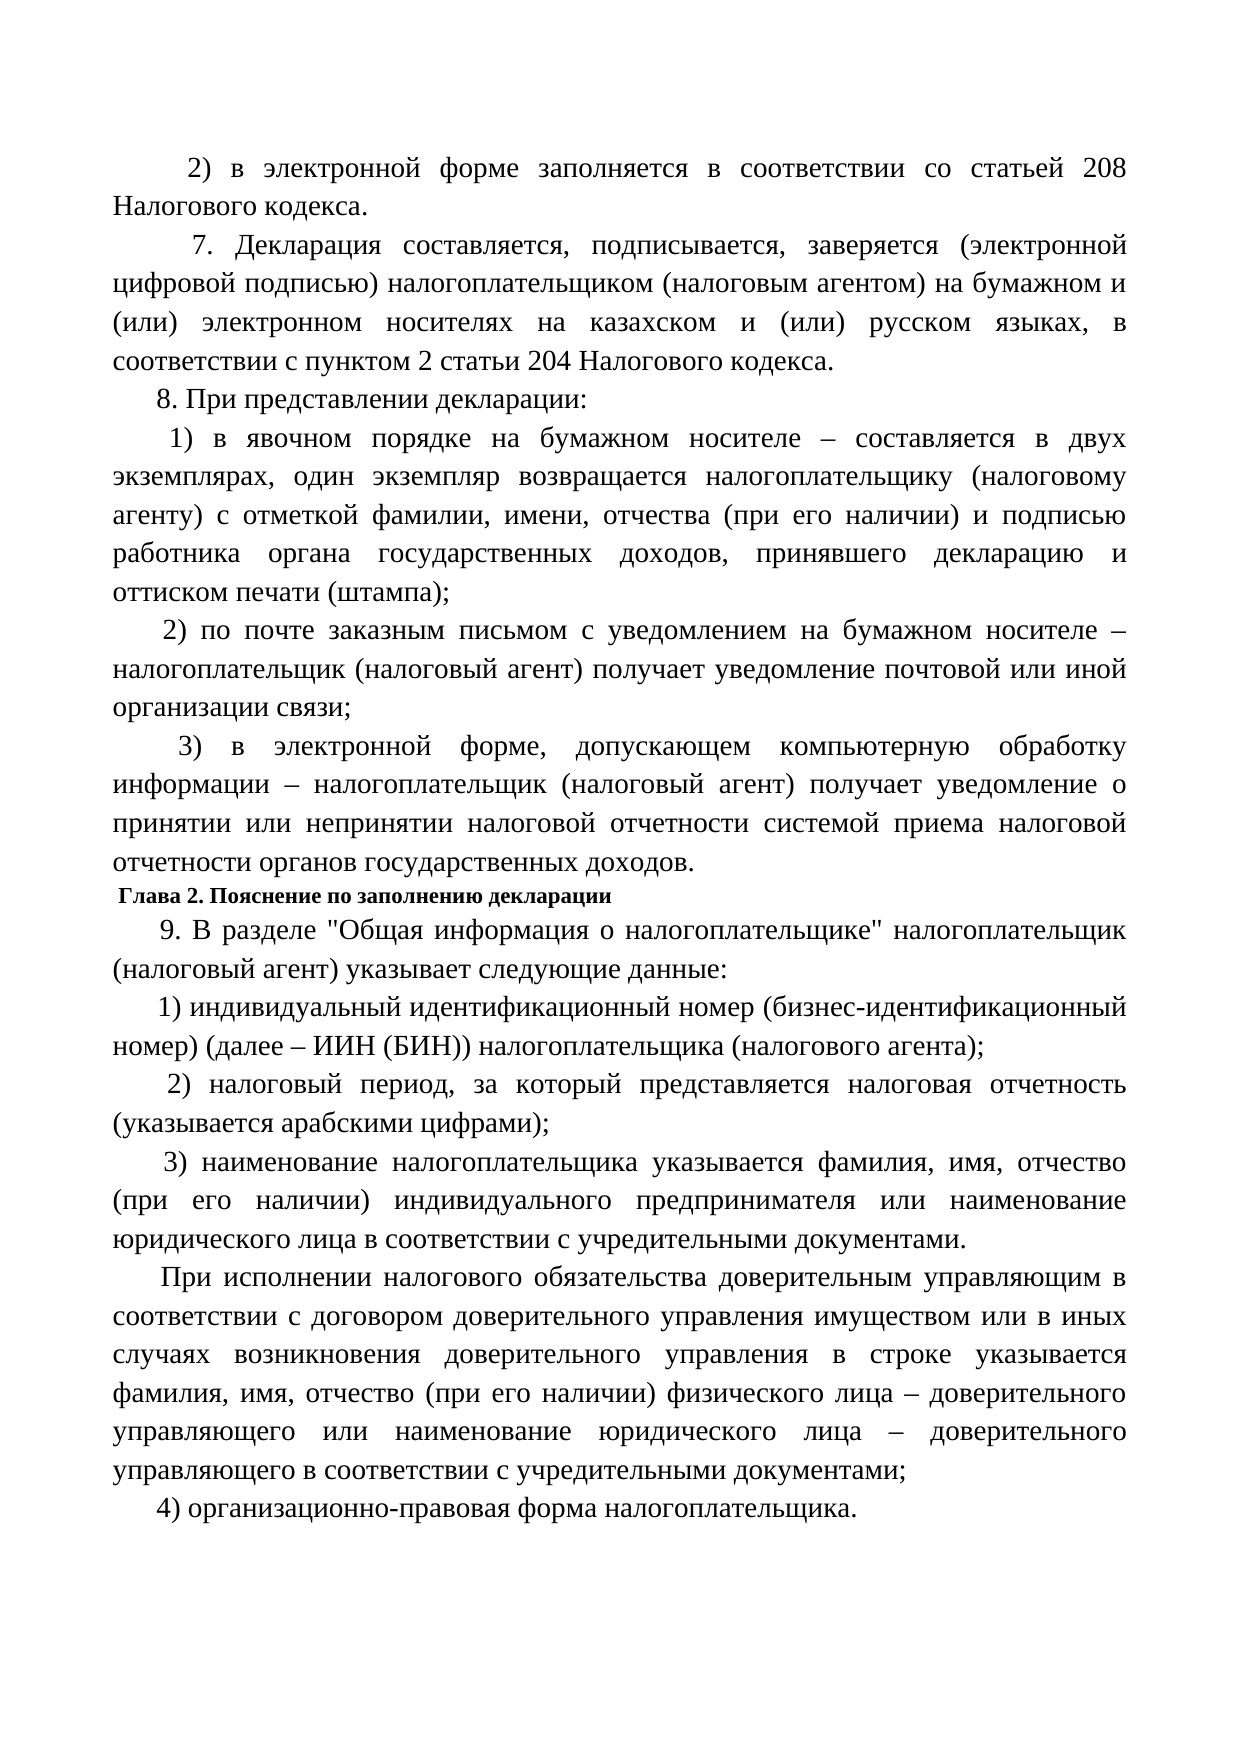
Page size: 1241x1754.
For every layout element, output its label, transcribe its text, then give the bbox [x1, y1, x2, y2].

text При исполнении налогового обязательства доверительным управляющим в соответствии с договором доверительного управления имуществом или в иных случаях возникновения доверительного управления в строке указывается фамилия, имя, отчество (при его наличии) физического лица – доверительного управляющего или наименование юридического лица – доверительного управляющего в соответствии с учредительными документами; [112, 1259, 1128, 1486]
text 1) в явочном порядке на бумажном носителе – составляется в двух экземплярах, один экземпляр возвращается налогоплательщику (налоговому агенту) с отметкой фамилии, имени, отчества (при его наличии) и подписью работника органа государственных доходов, принявшего декларацию и оттиском печати (штампа); [112, 420, 1128, 607]
text 2) в электронной форме заполняется в соответствии со статьей 208 Налогового кодекса. [112, 150, 1128, 222]
text 7. Декларация составляется, подписывается, заверяется (электронной цифровой подписью) налогоплательщиком (налоговым агентом) на бумажном и (или) электронном носителях на казахском и (или) русском языках, в соответствии с пунктом 2 статьи 204 Налогового кодекса. [112, 227, 1128, 376]
text 3) наименование налогоплательщика указывается фамилия, имя, отчество (при его наличии) индивидуального предпринимателя или наименование юридического лица в соответствии с учредительными документами. [112, 1144, 1128, 1254]
text 3) в электронной форме, допускающем компьютерную обработку информации – налогоплательщик (налоговый агент) получает уведомление о принятии или непринятии налоговой отчетности системой приема налоговой отчетности органов государственных доходов. [112, 728, 1128, 877]
text 2) по почте заказным письмом с уведомлением на бумажном носителе – налогоплательщик (налоговый агент) получает уведомление почтовой или иной организации связи; [112, 612, 1128, 723]
text 9. В разделе "Общая информация о налогоплательщике" налогоплательщик (налоговый агент) указывает следующие данные: [112, 912, 1128, 984]
text 2) налоговый период, за который представляется налоговая отчетность (указывается арабскими цифрами); [112, 1067, 1128, 1139]
text Глава 2. Пояснение по заполнению декларации [112, 882, 1128, 909]
text 4) организационно-правовая форма налогоплательщика. [112, 1491, 1128, 1524]
text 8. При представлении декларации: [112, 381, 1128, 415]
text 1) индивидуальный идентификационный номер (бизнес-идентификационный номер) (далее – ИИН (БИН)) налогоплательщика (налогового агента); [112, 989, 1128, 1062]
